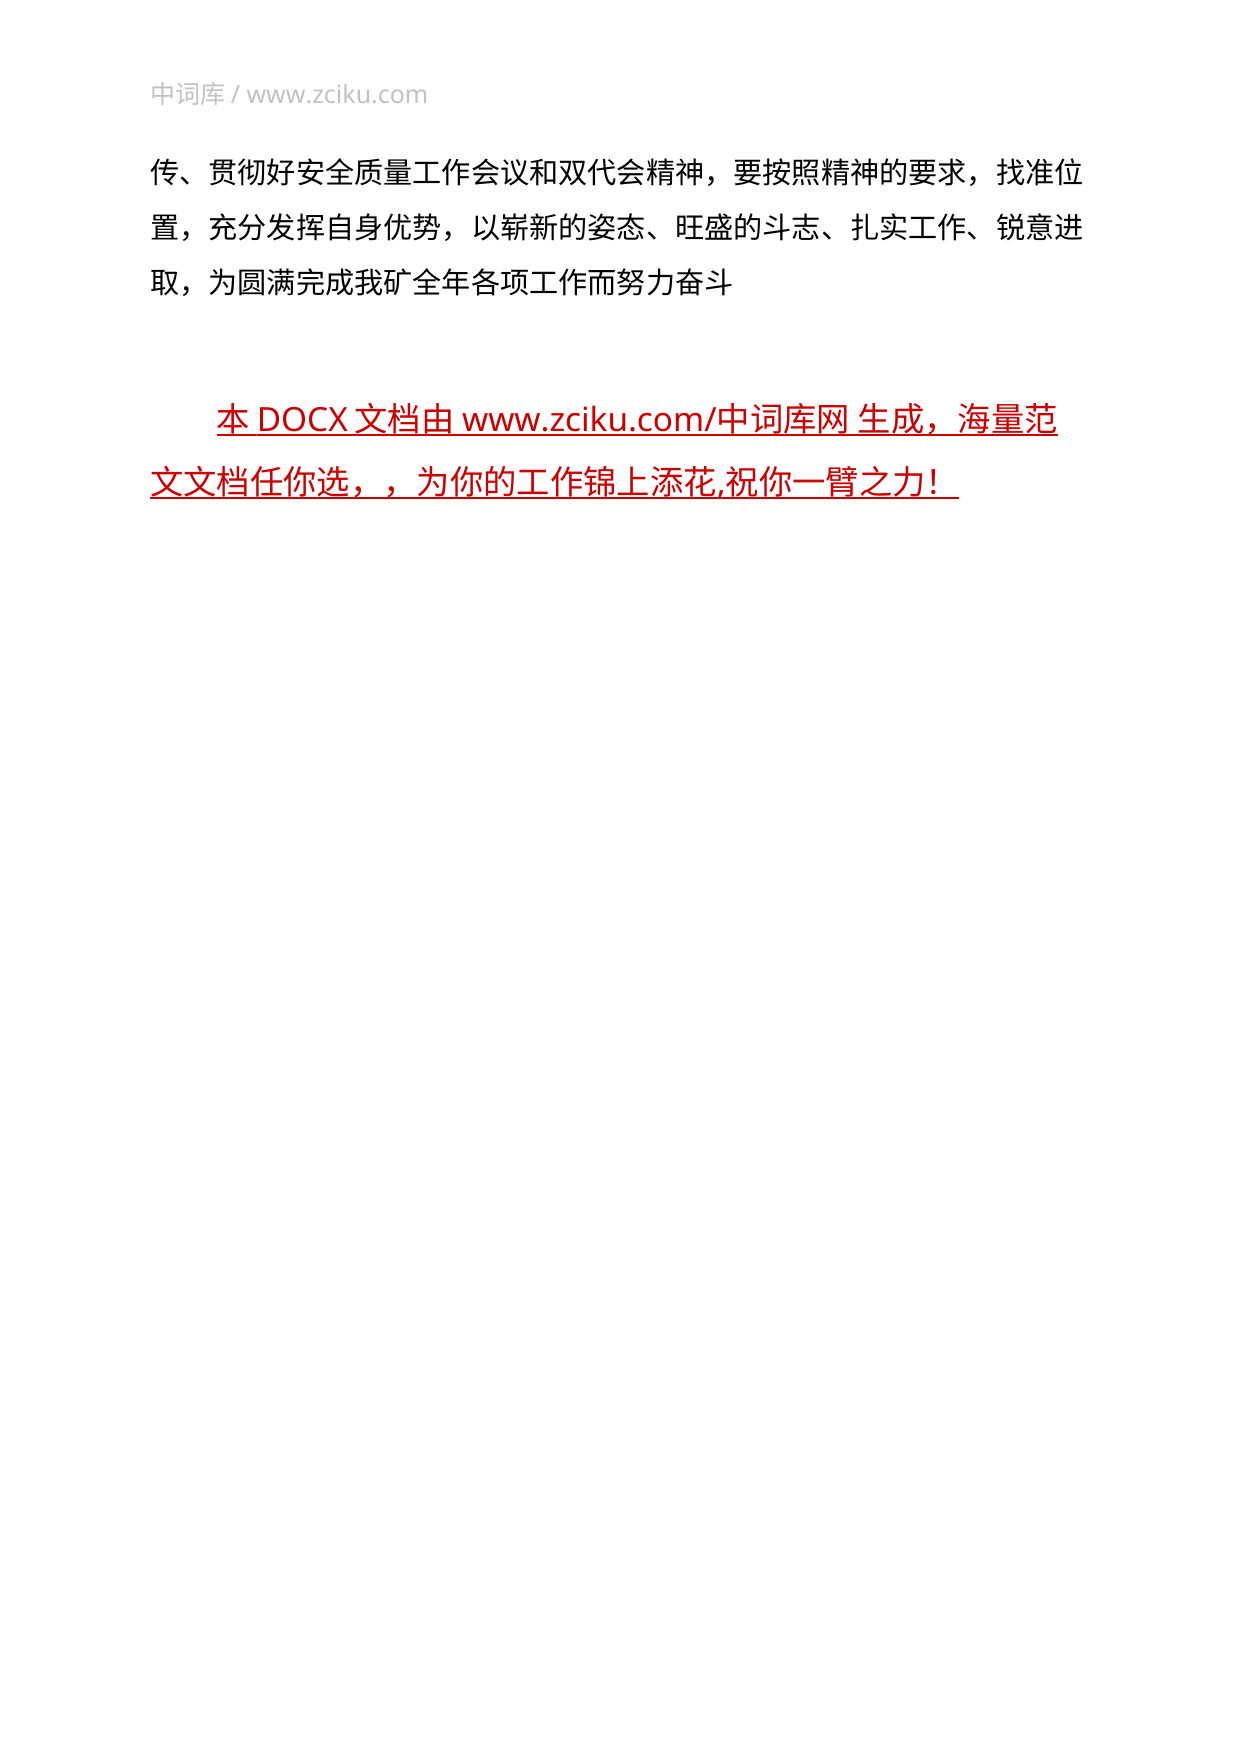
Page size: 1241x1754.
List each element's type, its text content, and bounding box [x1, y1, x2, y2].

text 本DOCX文档由 www.zciku.com/中词库网 生成，海量范文文档任你选，，为你的工作锦上添花,祝你一臂之力！ [150, 393, 1090, 504]
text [150, 150, 1090, 302]
